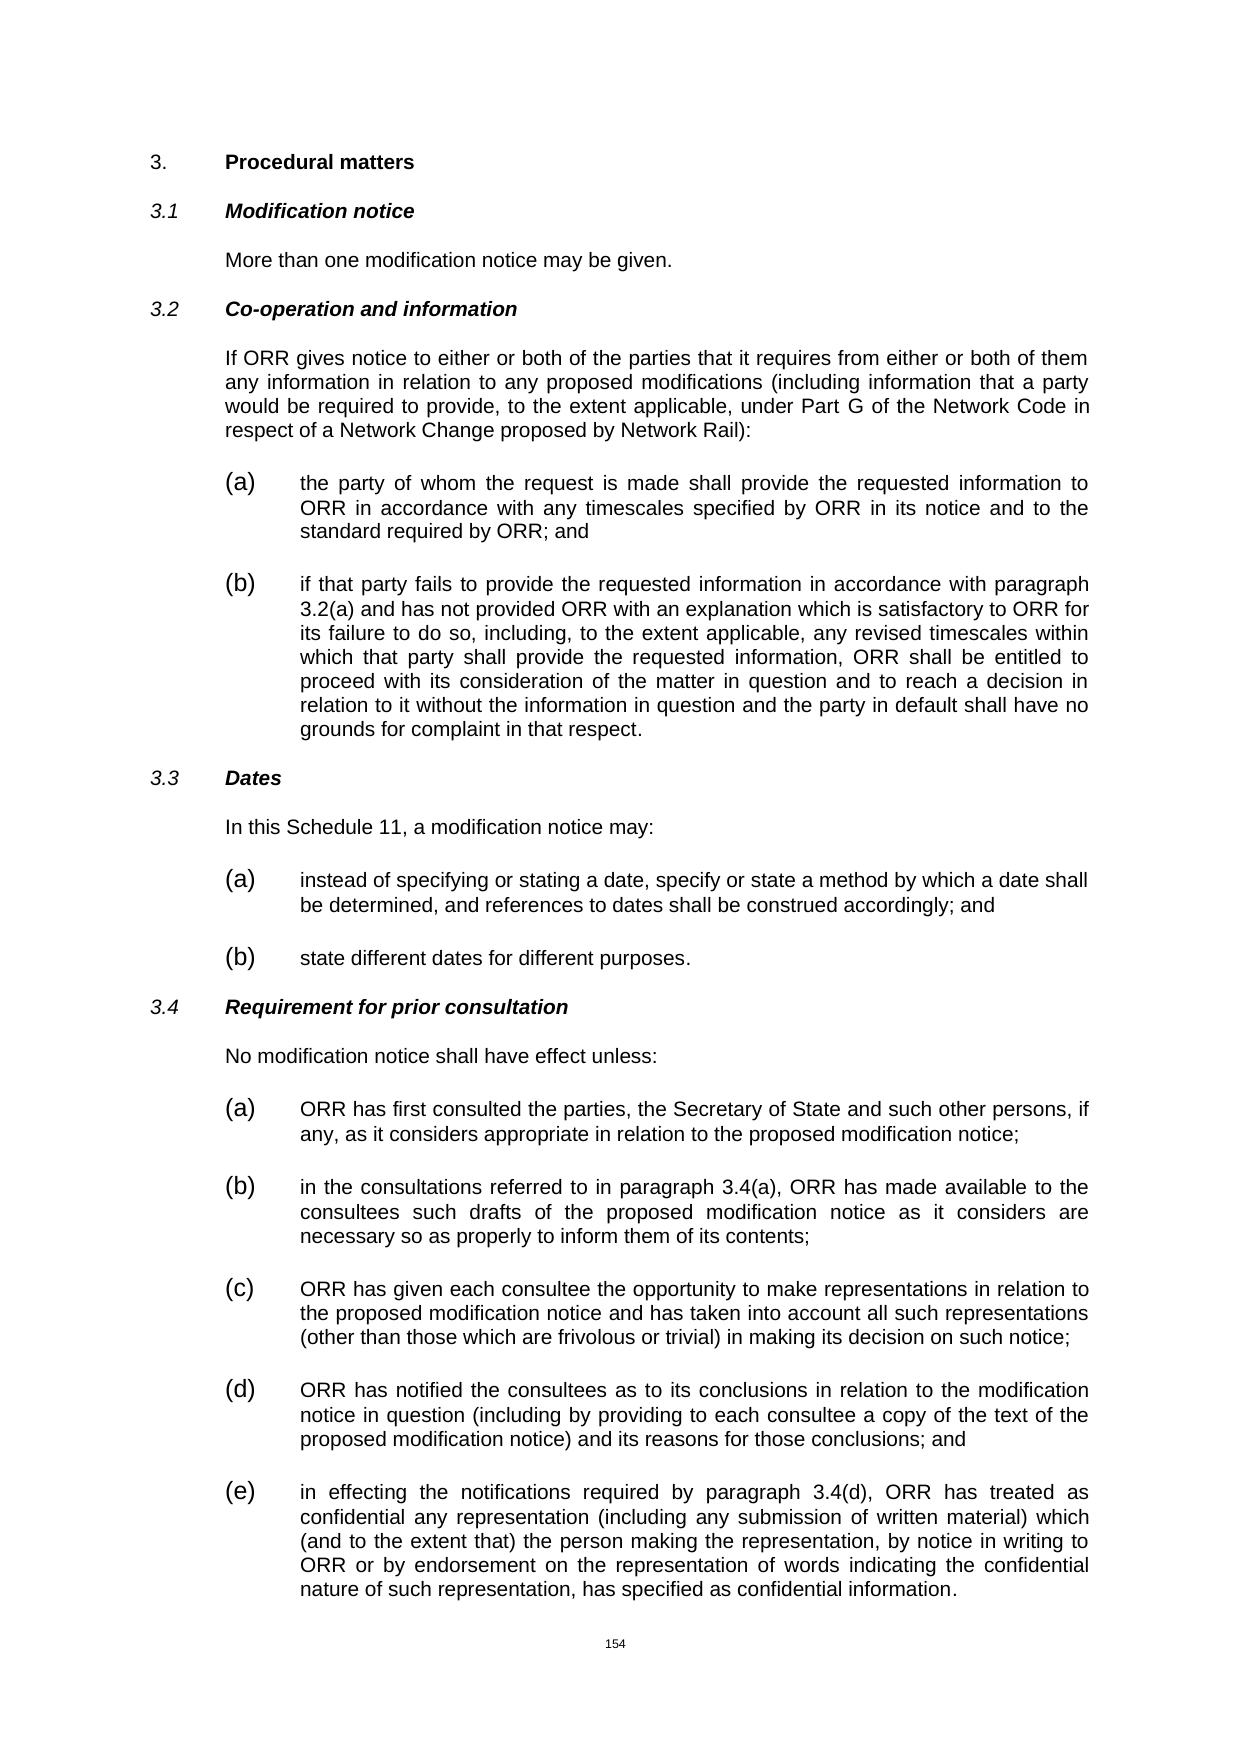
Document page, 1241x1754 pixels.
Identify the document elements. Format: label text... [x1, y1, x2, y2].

subtitle in effecting the notifications required by paragraph 3.4(d), ORR has treated as confidential any representation (including any submission of written material) which (and to the extent that) the person making the representation, by notice in writing to ORR or by endorsement on the representation of words indicating the confidential nature of such representation, has specified as confidential information. [225, 1476, 1090, 1600]
text No modification notice shall have effect unless: [225, 1044, 1090, 1068]
text If ORR gives notice to either or both of the parties that it requires from either or both of them any information in relation to any proposed modifications (including information that a party would be required to provide, to the extent applicable, under Part G of the Network Code in respect of a Network Change proposed by Network Rail): [225, 346, 1090, 442]
subtitle if that party fails to provide the requested information in accordance with paragraph 3.2(a) and has not provided ORR with an explanation which is satisfactory to ORR for its failure to do so, including, to the extent applicable, any revised timescales within which that party shall provide the requested information, ORR shall be entitled to proceed with its consideration of the matter in question and to reach a decision in relation to it without the information in question and the party in default shall have no grounds for complaint in that respect. [225, 568, 1090, 741]
text Procedural matters [150, 150, 1090, 174]
subtitle ORR has first consulted the parties, the Secretary of State and such other persons, if any, as it considers appropriate in relation to the proposed modification notice; [225, 1093, 1090, 1146]
text Co-operation and information [150, 297, 1090, 321]
text Requirement for prior consultation [150, 995, 1090, 1019]
text Dates [150, 766, 1090, 790]
subtitle state different dates for different purposes. [225, 941, 1090, 970]
subtitle ORR has notified the consultees as to its conclusions in relation to the modification notice in question (including by providing to each consultee a copy of the text of the proposed modification notice) and its reasons for those conclusions; and [225, 1374, 1090, 1451]
subtitle the party of whom the request is made shall provide the requested information to ORR in accordance with any timescales specified by ORR in its notice and to the standard required by ORR; and [225, 467, 1090, 543]
text More than one modification notice may be given. [225, 248, 1090, 272]
subtitle instead of specifying or stating a date, specify or state a method by which a date shall be determined, and references to dates shall be construed accordingly; and [225, 864, 1090, 916]
text Modification notice [150, 199, 1090, 223]
subtitle in the consultations referred to in paragraph 3.4(a), ORR has made available to the consultees such drafts of the proposed modification notice as it considers are necessary so as properly to inform them of its contents; [225, 1171, 1090, 1247]
subtitle ORR has given each consultee the opportunity to make representations in relation to the proposed modification notice and has taken into account all such representations (other than those which are frivolous or trivial) in making its decision on such notice; [225, 1272, 1090, 1349]
text In this Schedule 11, a modification notice may: [225, 815, 1090, 839]
